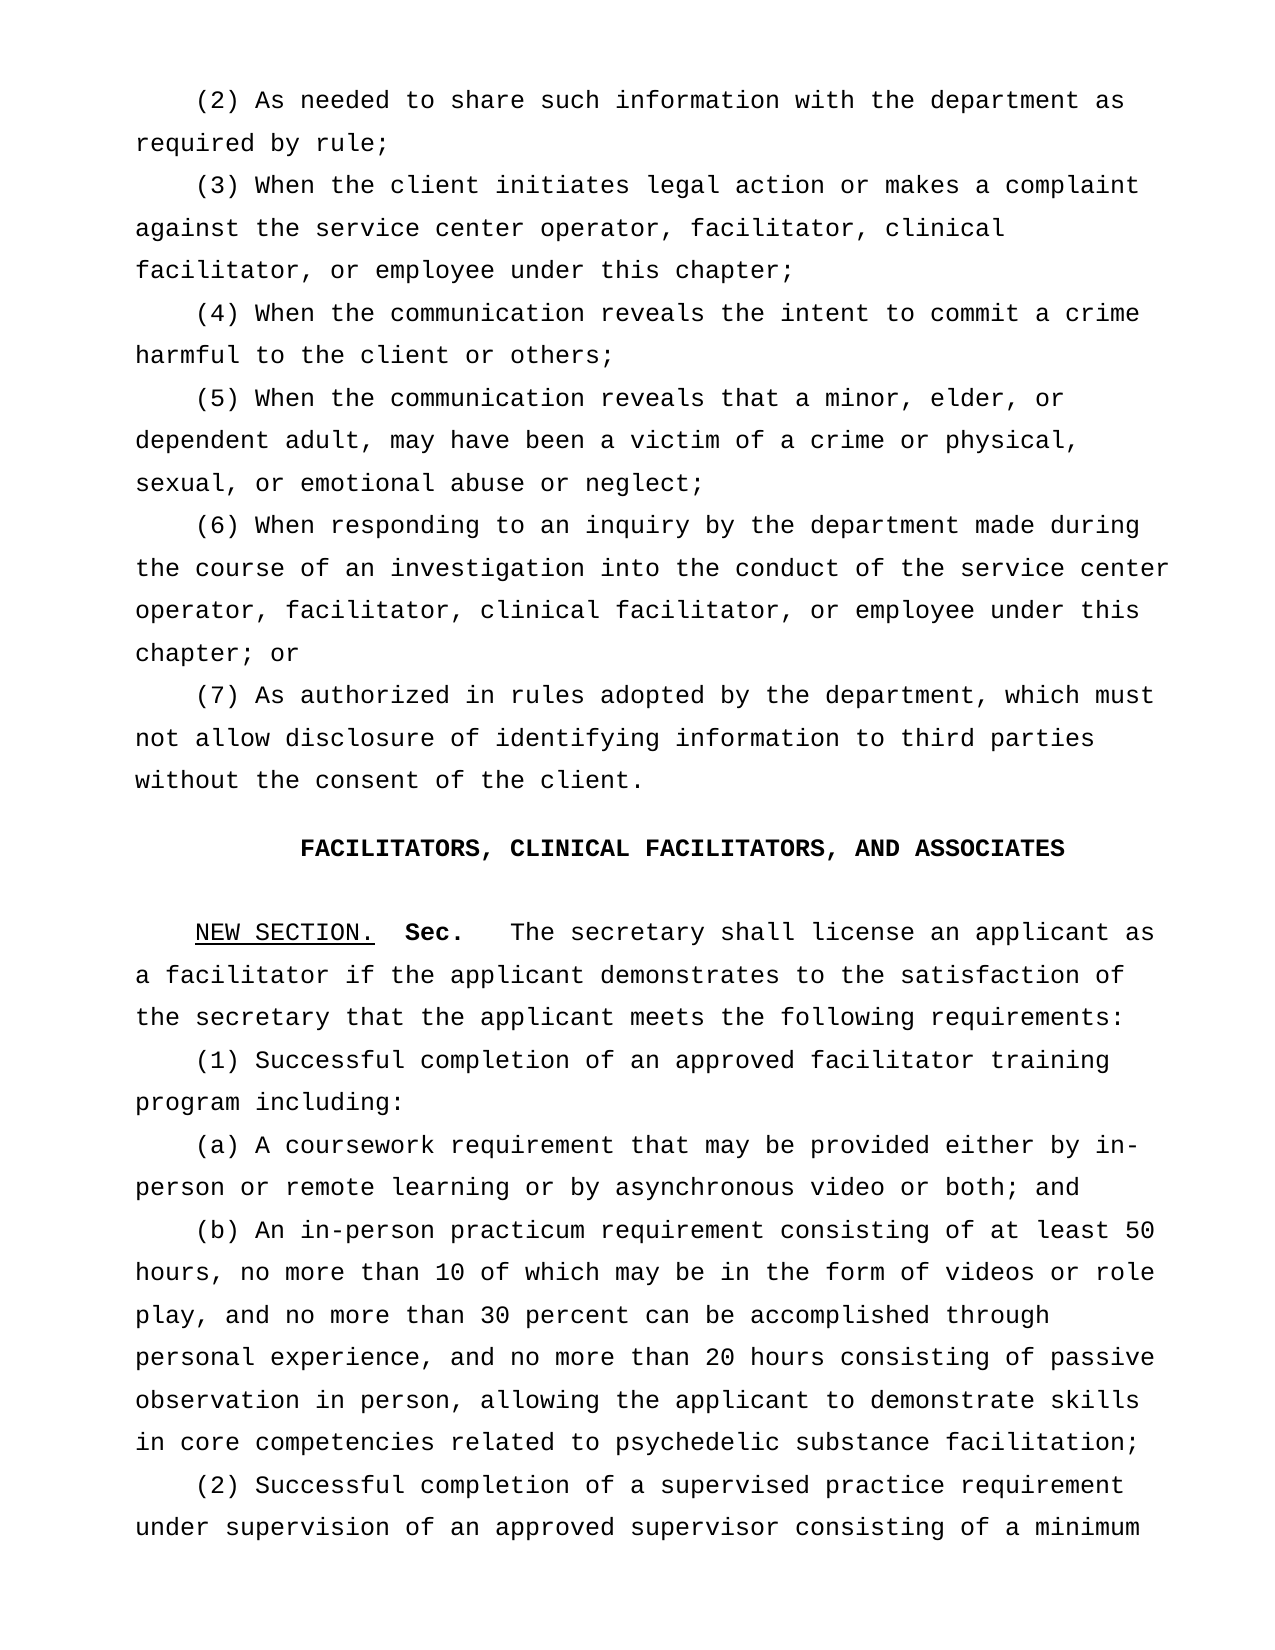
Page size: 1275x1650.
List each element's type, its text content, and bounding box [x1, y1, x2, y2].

text (2) As needed to share such information with the department as required by rule; [135, 75, 1170, 160]
text (a) A coursework requirement that may be provided either by in-person or remote learning or by asynchronous video or both; and [135, 1119, 1170, 1204]
text (5) When the communication reveals that a minor, elder, or dependent adult, may have been a victim of a crime or physical, sexual, or emotional abuse or neglect; [135, 372, 1170, 500]
text (b) An in-person practicum requirement consisting of at least 50 hours, no more than 10 of which may be in the form of videos or role play, and no more than 30 percent can be accomplished through personal experience, and no more than 20 hours consisting of passive observation in person, allowing the applicant to demonstrate skills in core competencies related to psychedelic substance facilitation; [135, 1204, 1170, 1459]
text (4) When the communication reveals the intent to commit a crime harmful to the client or others; [135, 287, 1170, 372]
text NEW SECTION. Sec. The secretary shall license an applicant as a facilitator if the applicant demonstrates to the satisfaction of the secretary that the applicant meets the following requirements: [135, 907, 1170, 1034]
text (6) When responding to an inquiry by the department made during the course of an investigation into the conduct of the service center operator, facilitator, clinical facilitator, or employee under this chapter; or [135, 500, 1170, 670]
text (3) When the client initiates legal action or makes a complaint against the service center operator, facilitator, clinical facilitator, or employee under this chapter; [135, 160, 1170, 287]
text (7) As authorized in rules adopted by the department, which must not allow disclosure of identifying information to third parties without the consent of the client. [135, 670, 1170, 797]
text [135, 1459, 1170, 1544]
text FACILITATORS, CLINICAL FACILITATORS, AND ASSOCIATES [135, 822, 1170, 865]
text (1) Successful completion of an approved facilitator training program including: [135, 1034, 1170, 1119]
